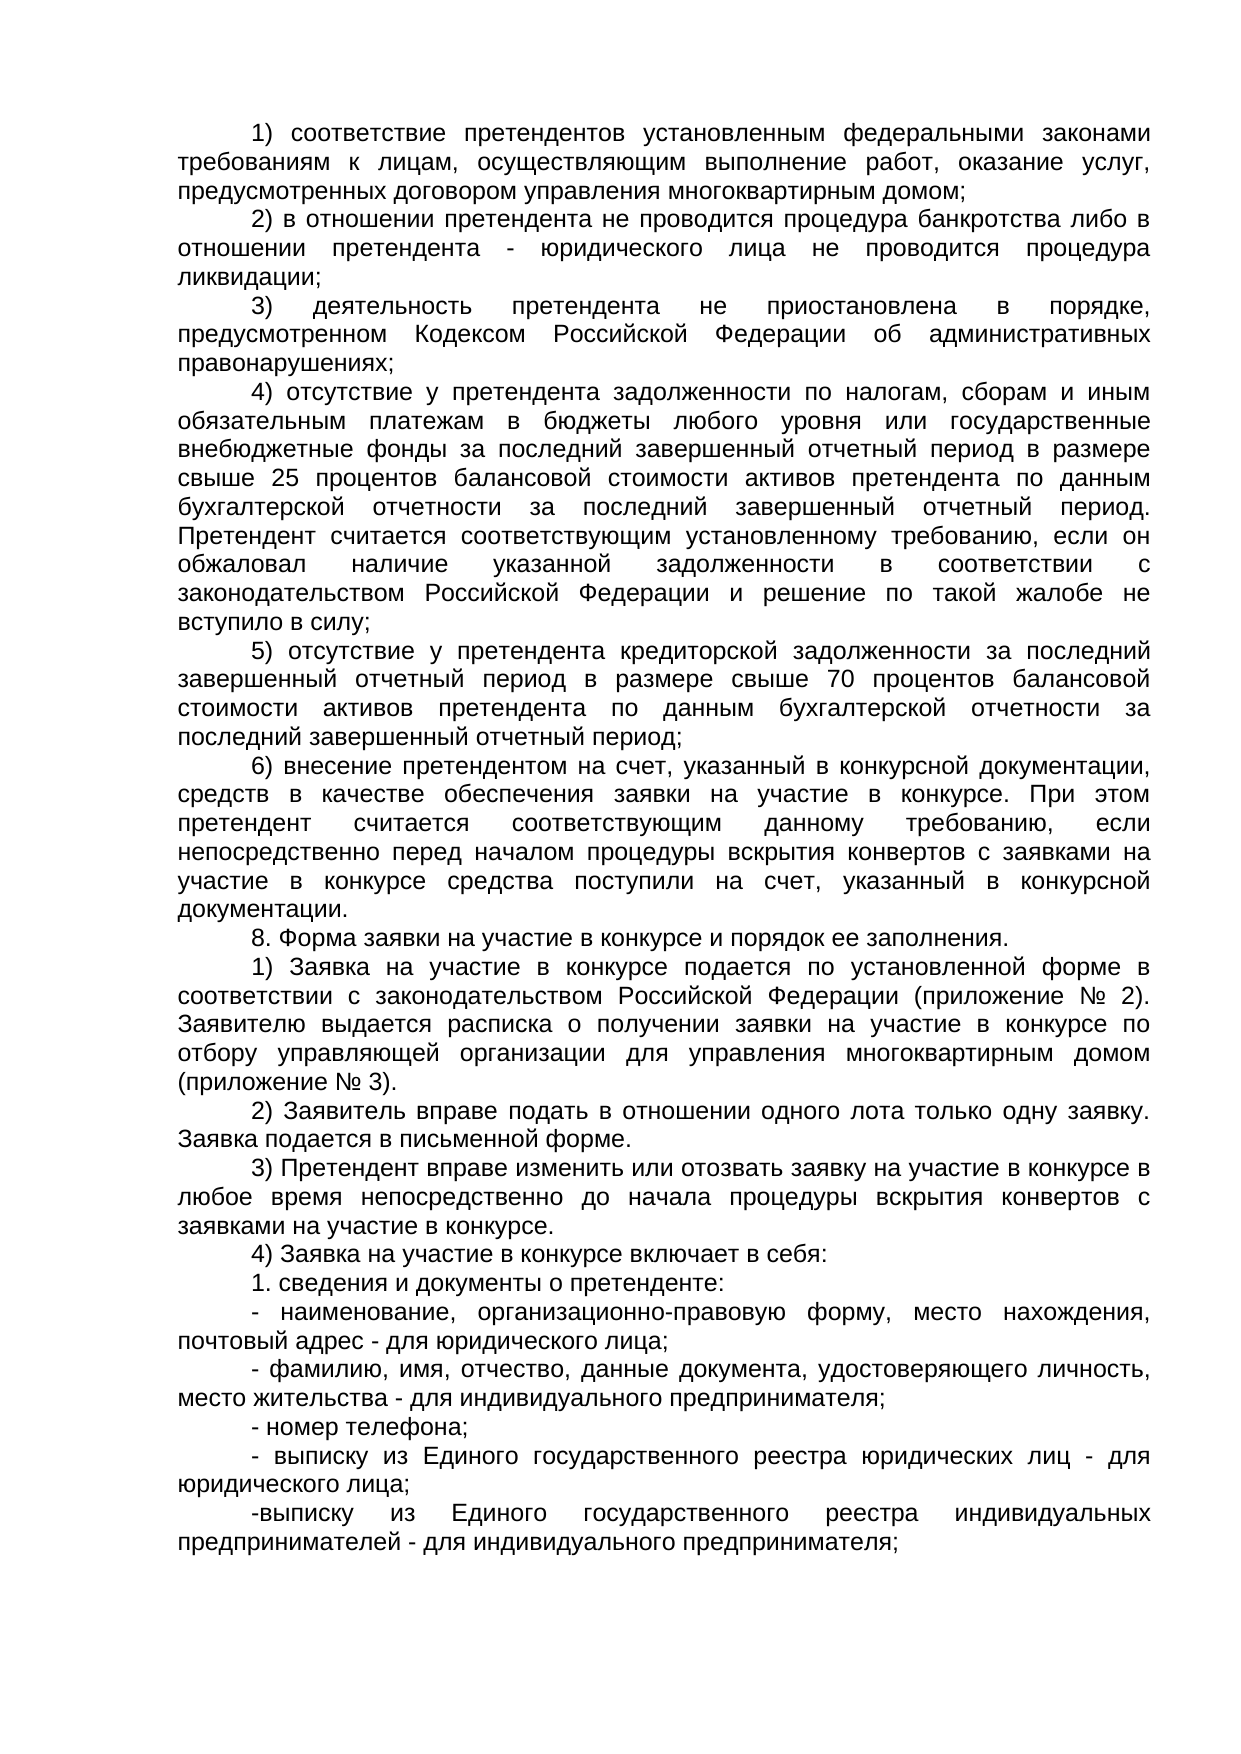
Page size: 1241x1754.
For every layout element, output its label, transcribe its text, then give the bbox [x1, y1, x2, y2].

text 8. Форма заявки на участие в конкурсе и порядок ее заполнения. [177, 923, 1152, 952]
text 1. сведения и документы о претенденте: [177, 1268, 1152, 1297]
text 3) Претендент вправе изменить или отозвать заявку на участие в конкурсе в любое время непосредственно до начала процедуры вскрытия конвертов с заявками на участие в конкурсе. [177, 1153, 1152, 1239]
text 2) в отношении претендента не проводится процедура банкротства либо в отношении претендента - юридического лица не проводится процедура ликвидации; [177, 204, 1152, 291]
text 1) Заявка на участие в конкурсе подается по установленной форме в соответствии с законодательством Российской Федерации (приложение № 2). Заявителю выдается расписка о получении заявки на участие в конкурсе по отбору управляющей организации для управления многоквартирным домом (приложение № 3). [177, 952, 1152, 1096]
text - фамилию, имя, отчество, данные документа, удостоверяющего личность, место жительства - для индивидуального предпринимателя; [177, 1354, 1152, 1412]
text 6) внесение претендентом на счет, указанный в конкурсной документации, средств в качестве обеспечения заявки на участие в конкурсе. При этом претендент считается соответствующим данному требованию, если непосредственно перед началом процедуры вскрытия конвертов с заявками на участие в конкурсе средства поступили на счет, указанный в конкурсной документации. [177, 751, 1152, 923]
text 4) Заявка на участие в конкурсе включает в себя: [177, 1239, 1152, 1268]
text 2) Заявитель вправе подать в отношении одного лота только одну заявку. Заявка подается в письменной форме. [177, 1096, 1152, 1153]
text 3) деятельность претендента не приостановлена в порядке, предусмотренном Кодексом Российской Федерации об административных правонарушениях; [177, 291, 1152, 377]
text 5) отсутствие у претендента кредиторской задолженности за последний завершенный отчетный период в размере свыше 70 процентов балансовой стоимости активов претендента по данным бухгалтерской отчетности за последний завершенный отчетный период; [177, 636, 1152, 751]
text 4) отсутствие у претендента задолженности по налогам, сборам и иным обязательным платежам в бюджеты любого уровня или государственные внебюджетные фонды за последний завершенный отчетный период в размере свыше 25 процентов балансовой стоимости активов претендента по данным бухгалтерской отчетности за последний завершенный отчетный период. Претендент считается соответствующим установленному требованию, если он обжаловал наличие указанной задолженности в соответствии с законодательством Российской Федерации и решение по такой жалобе не вступило в силу; [177, 377, 1152, 636]
text - номер телефона; [177, 1412, 1152, 1441]
text - выписку из Единого государственного реестра юридических лиц - для юридического лица; [177, 1441, 1152, 1498]
text - наименование, организационно-правовую форму, место нахождения, почтовый адрес - для юридического лица; [177, 1297, 1152, 1354]
text -выписку из Единого государственного реестра индивидуальных предпринимателей - для индивидуального предпринимателя; [177, 1498, 1152, 1556]
text 1) соответствие претендентов установленным федеральными законами требованиям к лицам, осуществляющим выполнение работ, оказание услуг, предусмотренных договором управления многоквартирным домом; [177, 118, 1152, 204]
